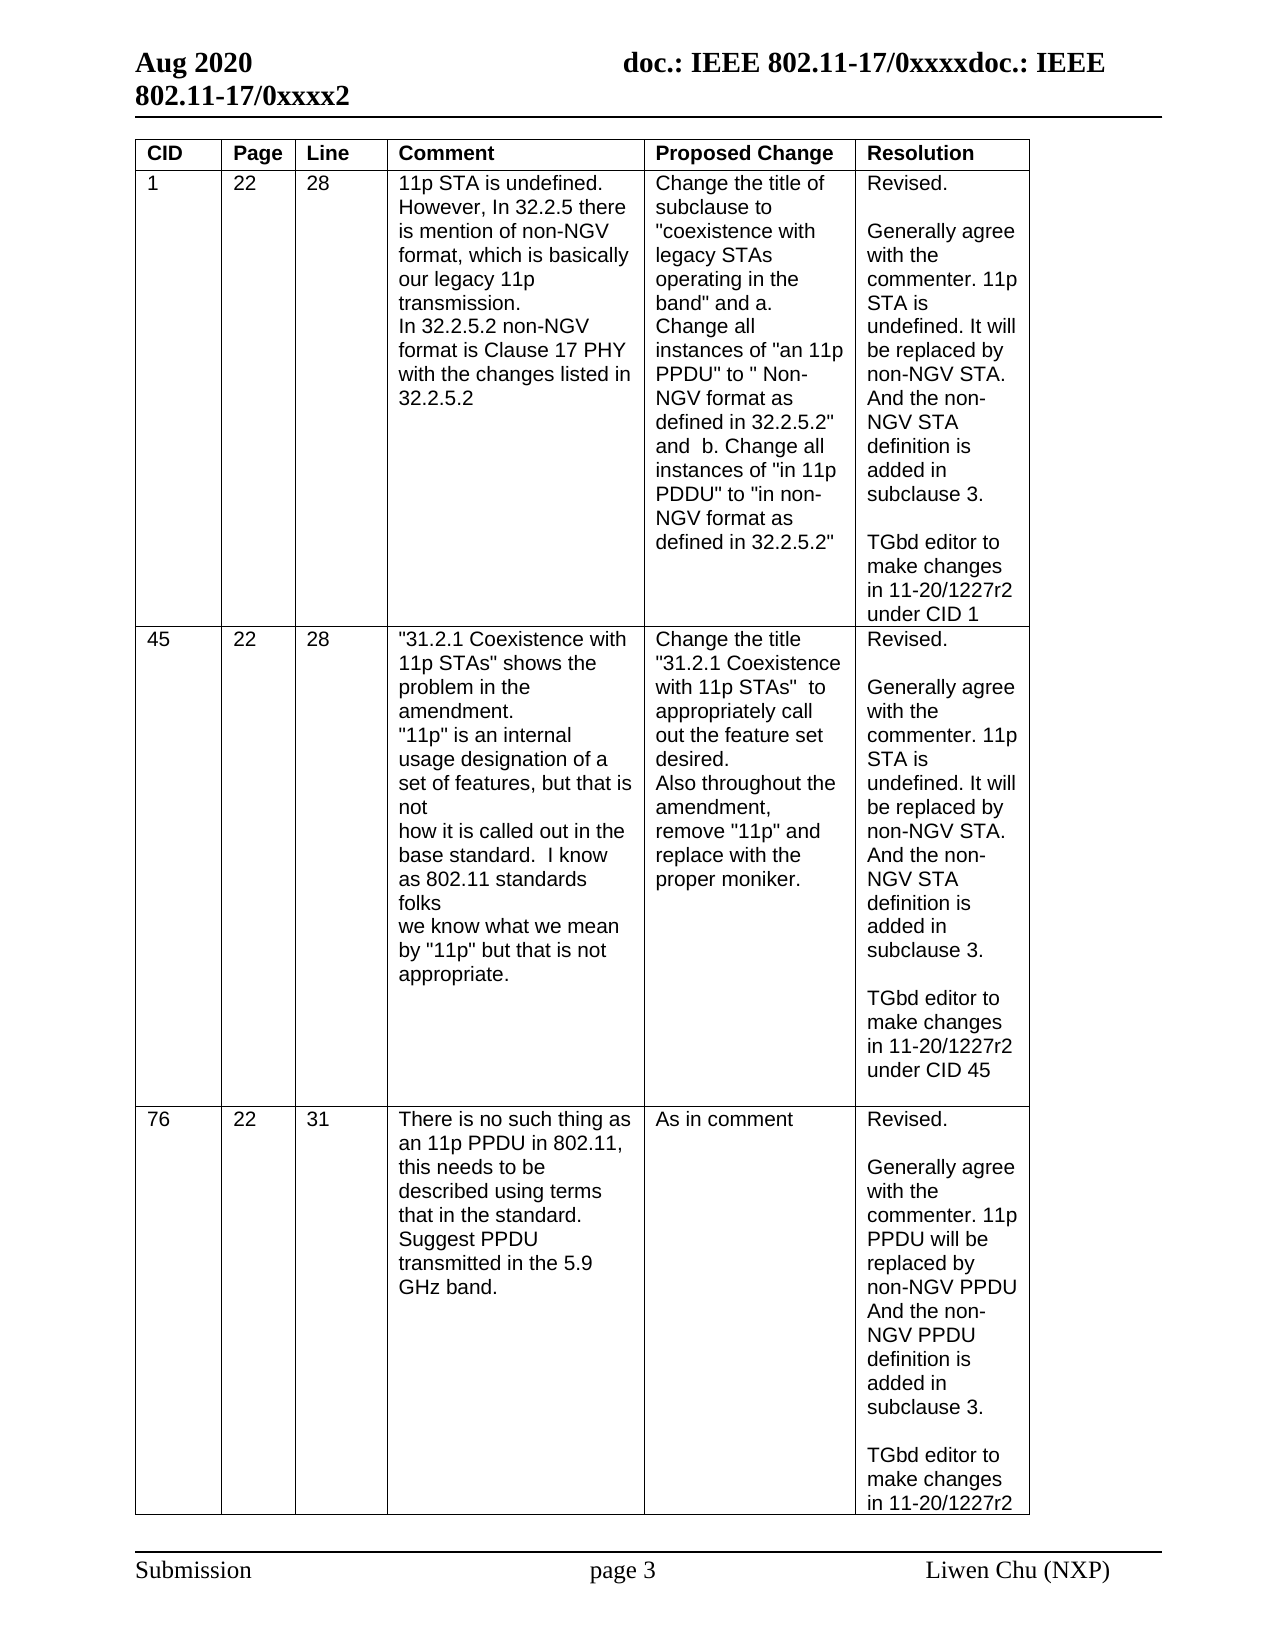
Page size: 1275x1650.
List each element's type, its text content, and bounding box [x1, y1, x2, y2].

table_cell Change the title "31.2.1 Coexistence with 11p STAs" to appropriately call out the feature set desired. Also throughout the amendment, remove "11p" and replace with the proper moniker. [645, 627, 855, 1106]
table_cell "31.2.1 Coexistence with 11p STAs" shows the problem in the amendment. "11p" is an internal usage designation of a set of features, but that is not how it is called out in the base standard. I know as 802.11 standards folks we know what we mean by "11p" but that is not appropriate. [388, 627, 644, 1106]
table_header Page [222, 140, 295, 169]
table_cell 28 [296, 171, 387, 626]
table_cell 11p STA is undefined. However, In 32.2.5 there is mention of non-NGV format, which is basically our legacy 11p transmission. In 32.2.5.2 non-NGV format is Clause 17 PHY with the changes listed in 32.2.5.2 [388, 171, 644, 626]
table_cell As in comment [645, 1107, 855, 1514]
table_header Proposed Change [645, 140, 855, 169]
table_header Line [296, 140, 387, 169]
table_cell 31 [296, 1107, 387, 1514]
table_cell 76 [136, 1107, 221, 1514]
table_header Resolution [856, 140, 1029, 169]
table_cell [856, 1107, 1029, 1514]
table_cell 28 [296, 627, 387, 1106]
table_cell Change the title of subclause to "coexistence with legacy STAs operating in the band" and a. Change all instances of "an 11p PPDU" to " Non-NGV format as defined in 32.2.5.2" and b. Change all instances of "in 11p PDDU" to "in non-NGV format as defined in 32.2.5.2" [645, 171, 855, 626]
table_cell 22 [222, 171, 295, 626]
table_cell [388, 1107, 644, 1514]
table_cell 1 [136, 171, 221, 626]
table_cell 22 [222, 1107, 295, 1514]
table_cell Revised. Generally agree with the commenter. 11p STA is undefined. It will be replaced by non-NGV STA. And the non-NGV STA definition is added in subclause 3. TGbd editor to make changes in 11-20/1227r2 under CID 1 [856, 171, 1029, 626]
table_header CID [136, 140, 221, 169]
table_cell Revised. Generally agree with the commenter. 11p STA is undefined. It will be replaced by non-NGV STA. And the non-NGV STA definition is added in subclause 3. TGbd editor to make changes in 11-20/1227r2 under CID 45 [856, 627, 1029, 1106]
table_cell 45 [136, 627, 221, 1106]
table_header Comment [388, 140, 644, 169]
table_cell 22 [222, 627, 295, 1106]
